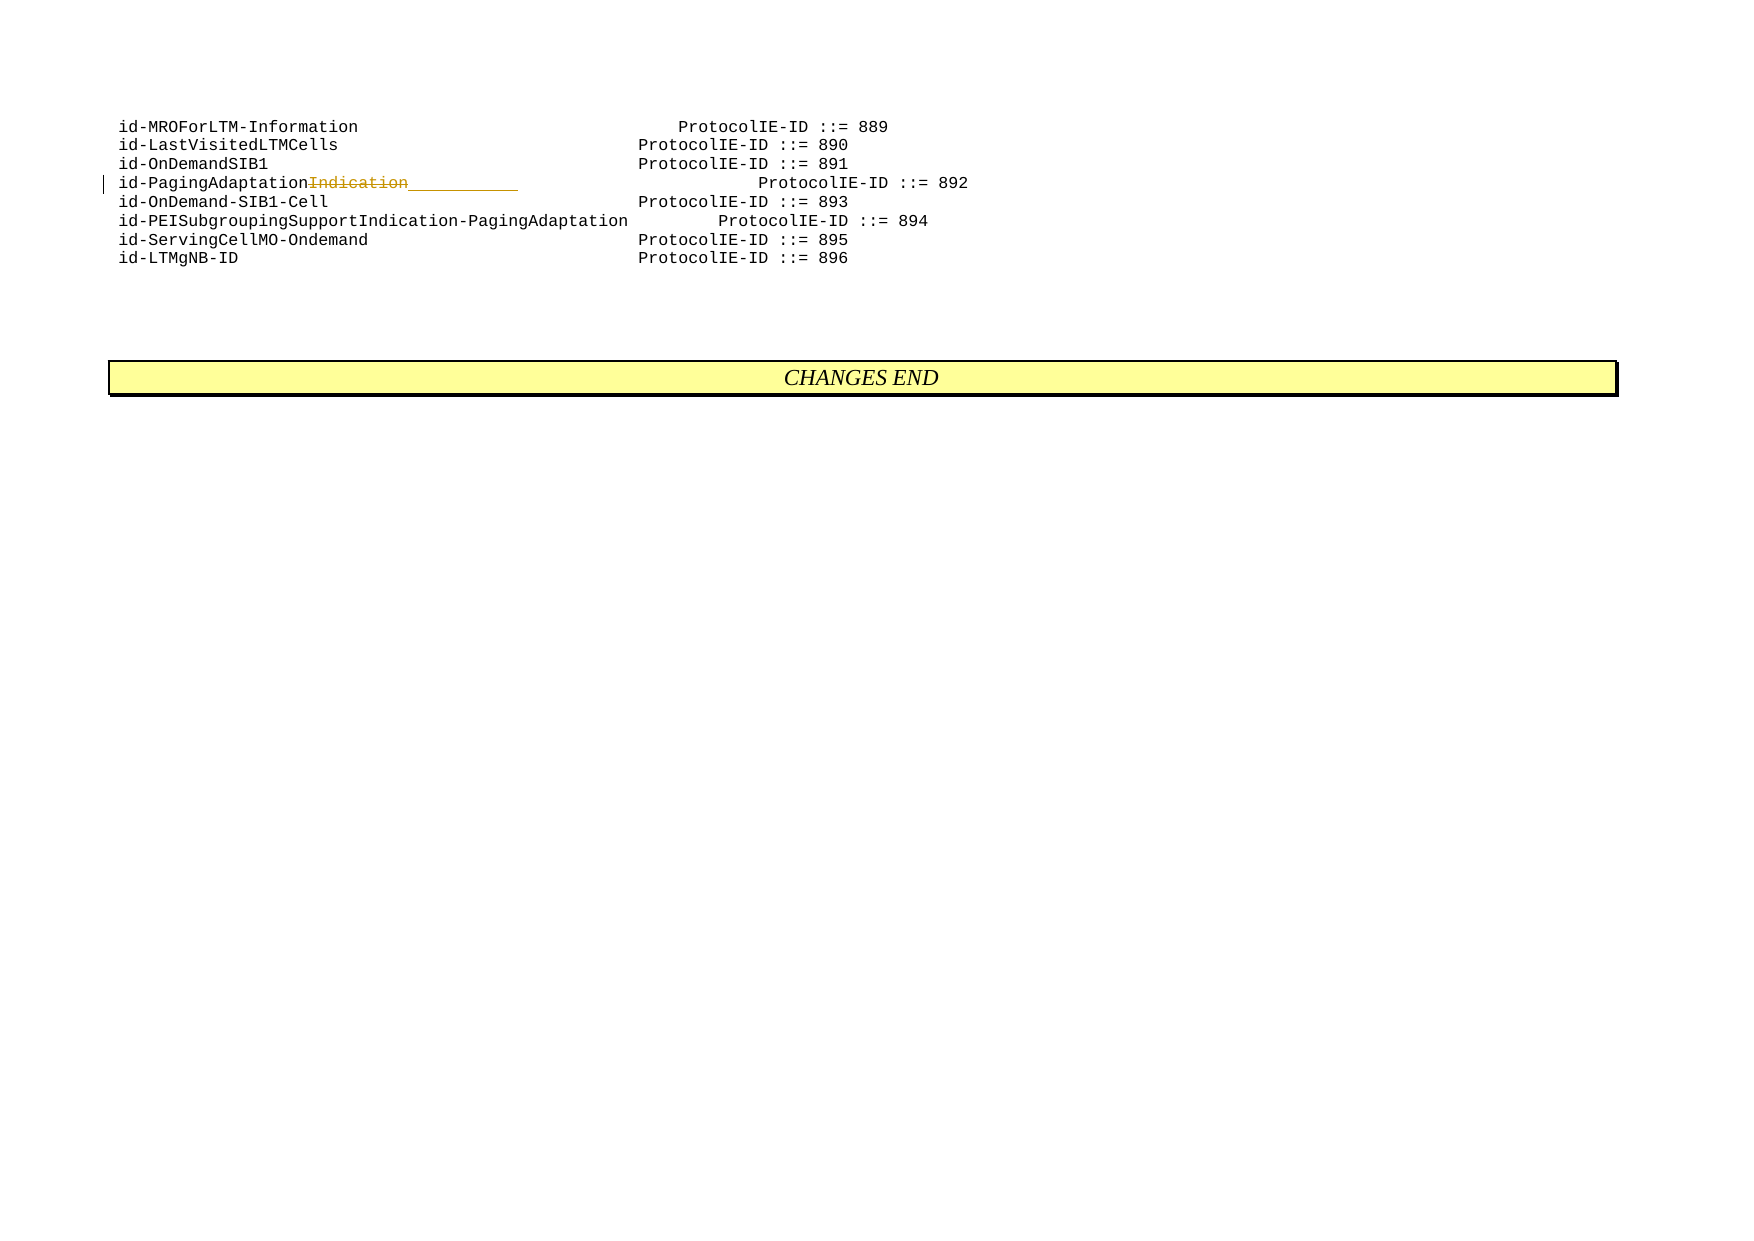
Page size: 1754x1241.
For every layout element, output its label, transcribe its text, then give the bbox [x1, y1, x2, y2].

text id-MROForLTM-Information ProtocolIE-ID ::= 889 [118, 118, 1606, 137]
text id-LTMgNB-ID ProtocolIE-ID ::= 896 [118, 250, 1606, 269]
text id-LastVisitedLTMCells ProtocolIE-ID ::= 890 [118, 137, 1606, 156]
text CHANGES END [110, 362, 1615, 393]
text id-OnDemand-SIB1-Cell ProtocolIE-ID ::= 893 [118, 193, 1606, 212]
text id-OnDemandSIB1 ProtocolIE-ID ::= 891 [118, 156, 1606, 175]
text id-ServingCellMO-Ondemand ProtocolIE-ID ::= 895 [118, 231, 1606, 250]
text id-PEISubgroupingSupportIndication-PagingAdaptation ProtocolIE-ID ::= 894 [118, 212, 1606, 231]
text id-PagingAdaptation ProtocolIE-ID ::= 892 [118, 175, 1606, 193]
